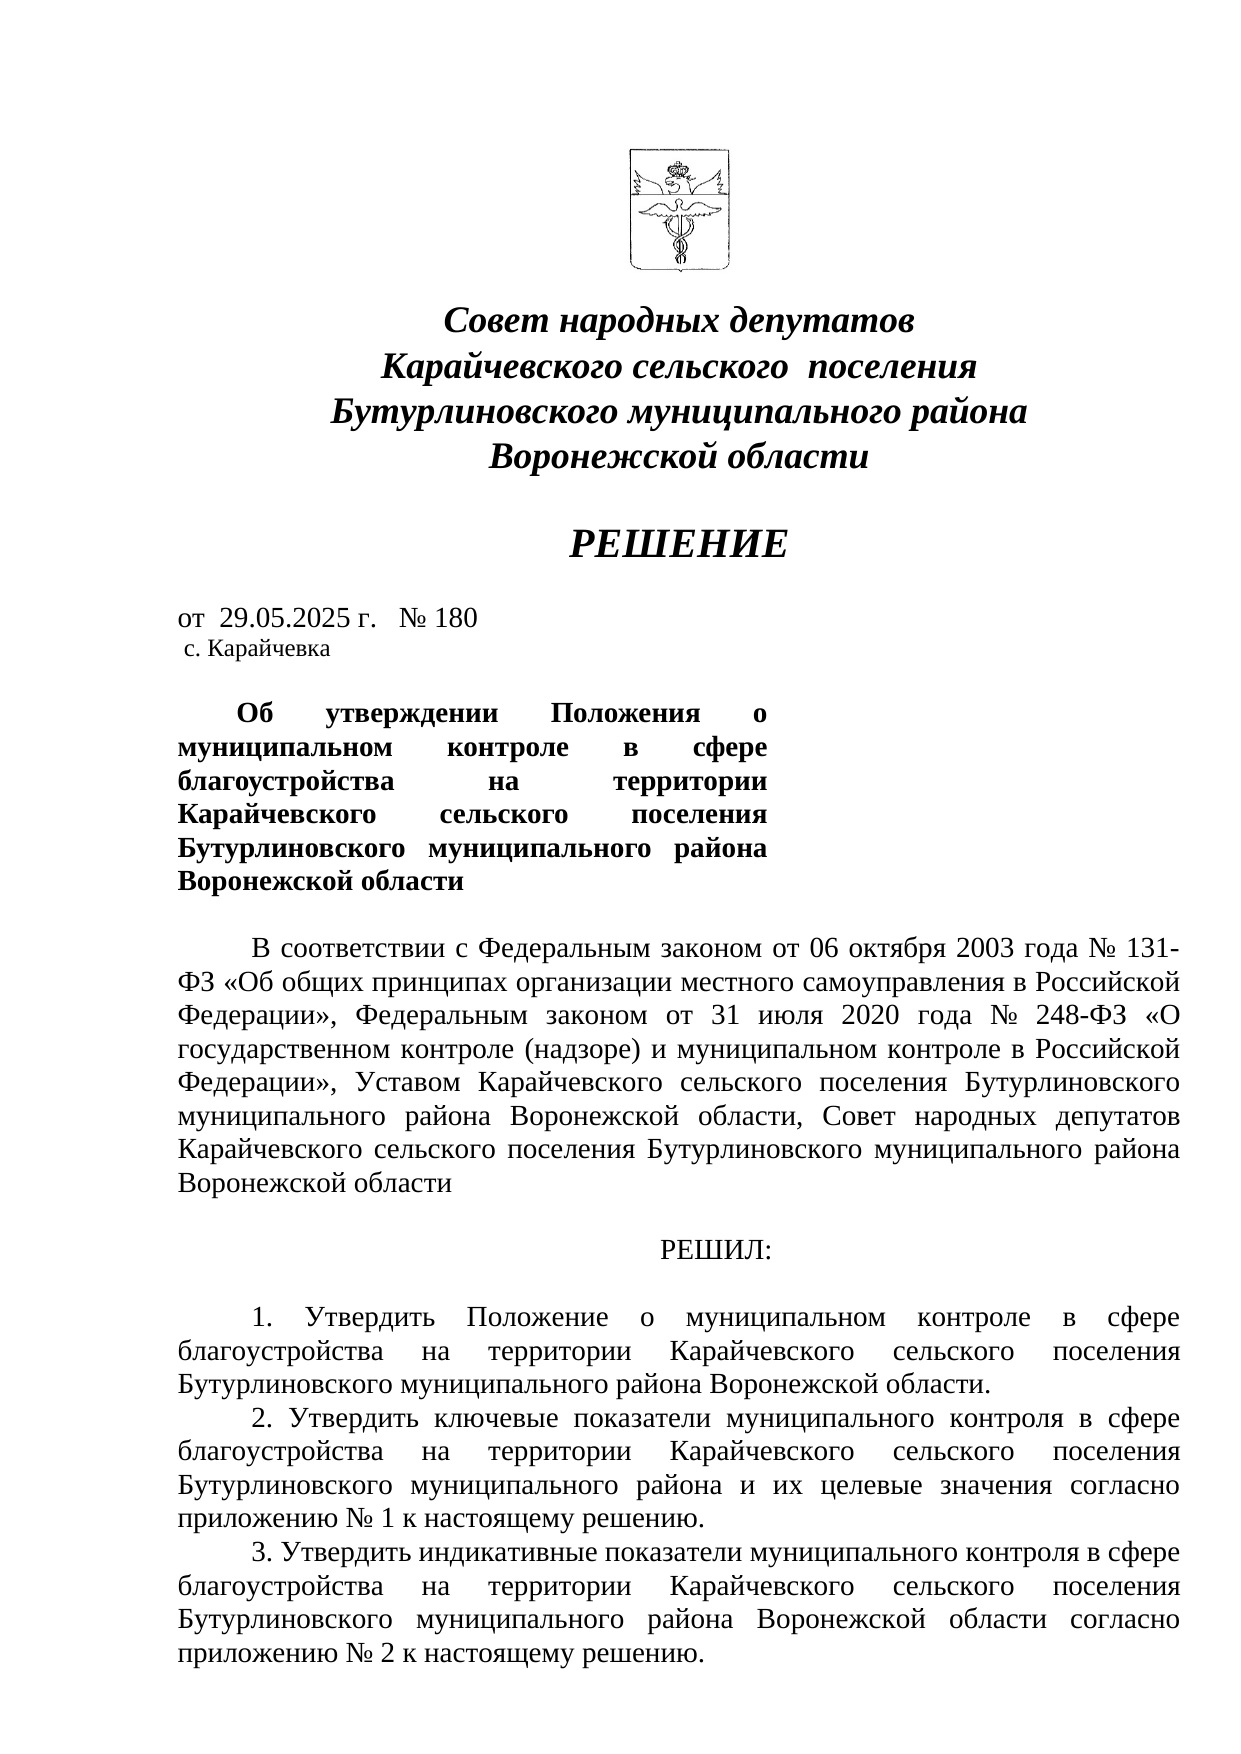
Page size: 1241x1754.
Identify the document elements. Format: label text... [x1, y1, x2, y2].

text РЕШЕНИЕ [177, 518, 1181, 566]
text с. Карайчевка [177, 633, 1181, 662]
text Карайчевского сельского поселения [177, 343, 1181, 386]
text РЕШИЛ: [177, 1232, 1181, 1266]
text 2. Утвердить ключевые показатели муниципального контроля в сфере благоустройства на территории Карайчевского сельского поселения Бутурлиновского муниципального района и их целевые значения согласно приложению № 1 к настоящему решению. [177, 1400, 1181, 1534]
text Об утверждении Положения о муниципальном контроле в сфере благоустройства на территории Карайчевского сельского поселения Бутурлиновского муниципального района Воронежской области [177, 696, 768, 897]
text В соответствии с Федеральным законом от 06 октября 2003 года № 131-ФЗ «Об общих принципах организации местного самоуправления в Российской Федерации», Федеральным законом от 31 июля 2020 года № 248-ФЗ «О государственном контроле (надзоре) и муниципальном контроле в Российской Федерации», Уставом Карайчевского сельского поселения Бутурлиновского муниципального района Воронежской области, Совет народных депутатов Карайчевского сельского поселения Бутурлиновского муниципального района Воронежской области [177, 930, 1181, 1199]
text Воронежской области [177, 433, 1181, 477]
picture [626, 147, 733, 273]
text от 29.05.2025 г. № 180 [177, 600, 1181, 633]
text Бутурлиновского муниципального района [177, 388, 1181, 431]
text Совет народных депутатов [177, 298, 1181, 341]
text 1. Утвердить Положение о муниципальном контроле в сфере благоустройства на территории Карайчевского сельского поселения Бутурлиновского муниципального района Воронежской области. [177, 1299, 1181, 1400]
text 3. Утвердить индикативные показатели муниципального контроля в сфере благоустройства на территории Карайчевского сельского поселения Бутурлиновского муниципального района Воронежской области согласно приложению № 2 к настоящему решению. [177, 1534, 1181, 1668]
